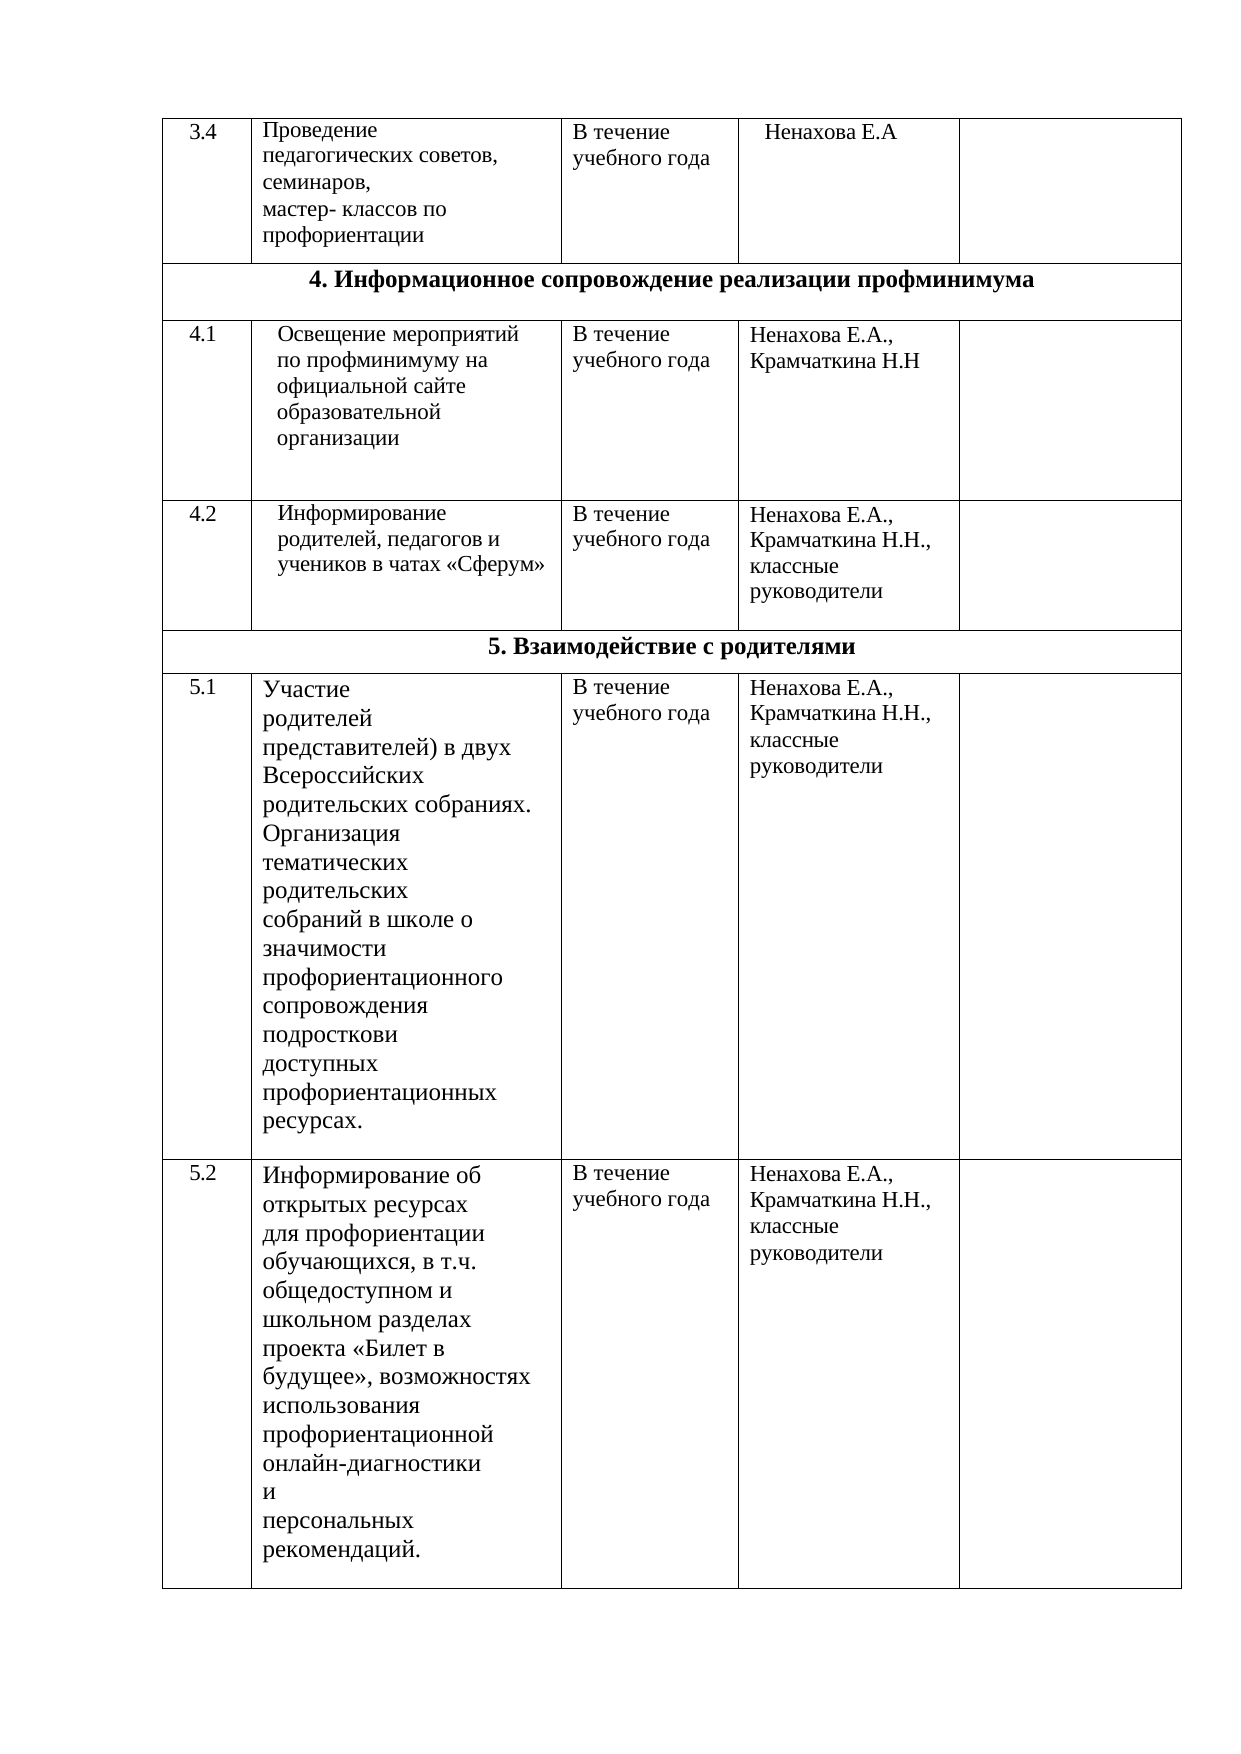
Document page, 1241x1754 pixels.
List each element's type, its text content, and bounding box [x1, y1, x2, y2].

table_cell В течение учебного года [562, 119, 738, 263]
table_cell Участие родителей представителей) в двух Всероссийских родительских собраниях. Организация тематических родительских собраний в школе о значимости профориентационного сопровождения подросткови доступных профориентационных ресурсах. [252, 674, 561, 1159]
table_cell [960, 501, 1181, 630]
table_cell Ненахова Е.А [739, 119, 959, 263]
table_cell 5.2 [163, 1160, 251, 1588]
table_cell [960, 321, 1181, 500]
table_cell В течение учебного года [562, 501, 738, 630]
table_cell Проведение педагогических советов, семинаров, мастер- классов по профориентации [252, 119, 561, 263]
table_cell 4.2 [163, 501, 251, 630]
table_cell 4.1 [163, 321, 251, 500]
table_cell [960, 119, 1181, 263]
table_cell 3.4 [163, 119, 251, 263]
table_cell Освещение мероприятий по профминимуму на официальной сайте образовательной организации [252, 321, 561, 500]
table_cell Информирование родителей, педагогов и учеников в чатах «Сферум» [252, 501, 561, 630]
table_cell В течение учебного года [562, 674, 738, 1159]
table_cell 5.1 [163, 674, 251, 1159]
table_cell Ненахова Е.А., Крамчаткина Н.Н., классные руководители [739, 674, 959, 1159]
table_cell Ненахова Е.А., Крамчаткина Н.Н [739, 321, 959, 500]
table_cell 4. Информационное сопровождение реализации профминимума [163, 264, 1181, 320]
table_cell В течение учебного года [562, 321, 738, 500]
table_cell В течение учебного года [562, 1160, 738, 1588]
table_cell 5. Взаимодействие с родителями [163, 631, 1181, 673]
table_cell Ненахова Е.А., Крамчаткина Н.Н., классные руководители [739, 501, 959, 630]
table_cell Ненахова Е.А., Крамчаткина Н.Н., классные руководители [739, 1160, 959, 1588]
table_cell Информирование об открытых ресурсах для профориентации обучающихся, в т.ч. общедоступном и школьном разделах проекта «Билет в будущее», возможностях использования профориентационной онлайн-диагностики и персональных рекомендаций. [252, 1160, 561, 1588]
table_cell [960, 1160, 1181, 1588]
table_cell [960, 674, 1181, 1159]
